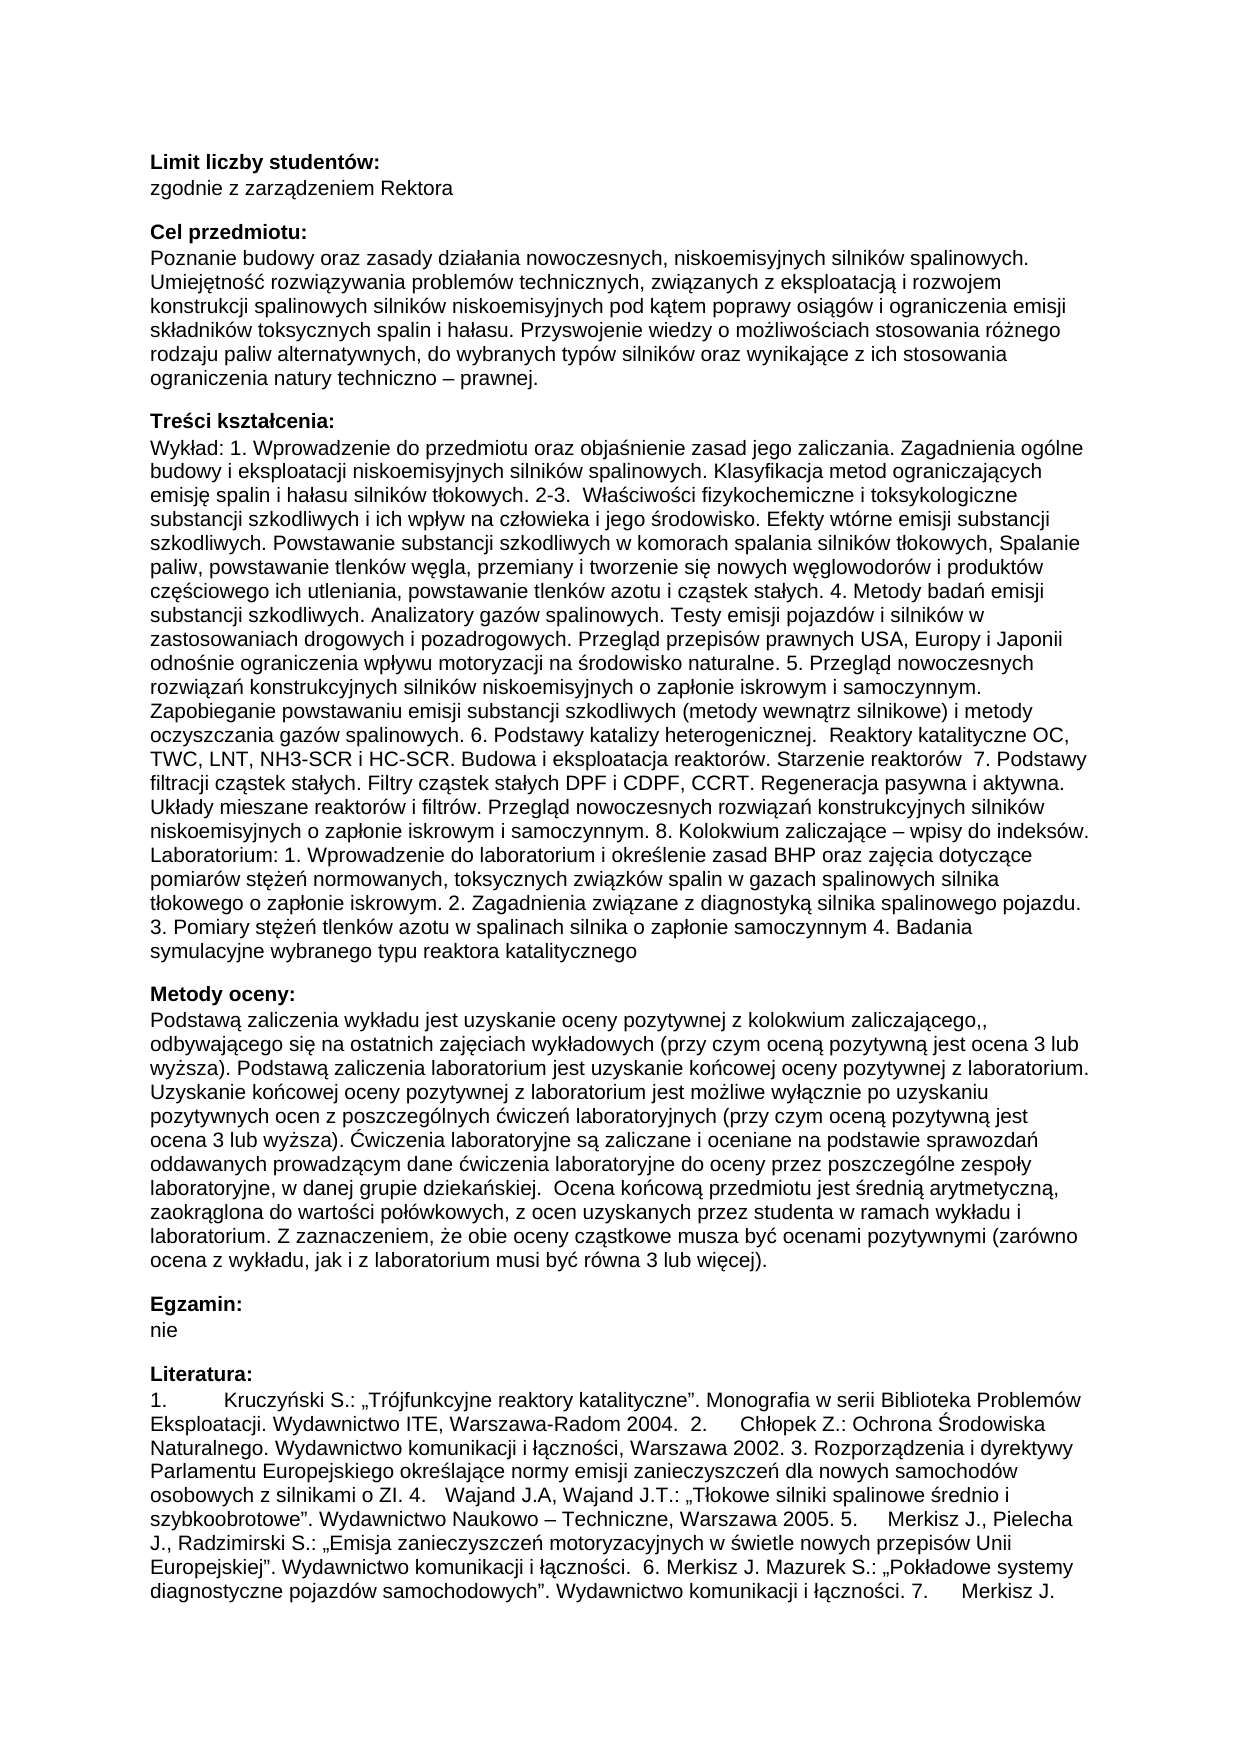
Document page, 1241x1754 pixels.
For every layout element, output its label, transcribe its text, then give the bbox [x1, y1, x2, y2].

text nie [150, 1318, 1090, 1342]
text zgodnie z zarządzeniem Rektora [150, 176, 1090, 200]
text Wykład: 1. Wprowadzenie do przedmiotu oraz objaśnienie zasad jego zaliczania. Zagadnienia ogólne budowy i eksploatacji niskoemisyjnych silników spalinowych. Klasyfikacja metod ograniczających emisję spalin i hałasu silników tłokowych. 2-3. Właściwości fizykochemiczne i toksykologiczne substancji szkodliwych i ich wpływ na człowieka i jego środowisko. Efekty wtórne emisji substancji szkodliwych. Powstawanie substancji szkodliwych w komorach spalania silników tłokowych, Spalanie paliw, powstawanie tlenków węgla, przemiany i tworzenie się nowych węglowodorów i produktów częściowego ich utleniania, powstawanie tlenków azotu i cząstek stałych. 4. Metody badań emisji substancji szkodliwych. Analizatory gazów spalinowych. Testy emisji pojazdów i silników w zastosowaniach drogowych i pozadrogowych. Przegląd przepisów prawnych USA, Europy i Japonii odnośnie ograniczenia wpływu motoryzacji na środowisko naturalne. 5. Przegląd nowoczesnych rozwiązań konstrukcyjnych silników niskoemisyjnych o zapłonie iskrowym i samoczynnym. Zapobieganie powstawaniu emisji substancji szkodliwych (metody wewnątrz silnikowe) i metody oczyszczania gazów spalinowych. 6. Podstawy katalizy heterogenicznej. Reaktory katalityczne OC, TWC, LNT, NH3-SCR i HC-SCR. Budowa i eksploatacja reaktorów. Starzenie reaktorów 7. Podstawy filtracji cząstek stałych. Filtry cząstek stałych DPF i CDPF, CCRT. Regeneracja pasywna i aktywna. Układy mieszane reaktorów i filtrów. Przegląd nowoczesnych rozwiązań konstrukcyjnych silników niskoemisyjnych o zapłonie iskrowym i samoczynnym. 8. Kolokwium zaliczające – wpisy do indeksów. Laboratorium: 1. Wprowadzenie do laboratorium i określenie zasad BHP oraz zajęcia dotyczące pomiarów stężeń normowanych, toksycznych związków spalin w gazach spalinowych silnika tłokowego o zapłonie iskrowym. 2. Zagadnienia związane z diagnostyką silnika spalinowego pojazdu. 3. Pomiary stężeń tlenków azotu w spalinach silnika o zapłonie samoczynnym 4. Badania symulacyjne wybranego typu reaktora katalitycznego [150, 435, 1090, 962]
text Podstawą zaliczenia wykładu jest uzyskanie oceny pozytywnej z kolokwium zaliczającego,, odbywającego się na ostatnich zajęciach wykładowych (przy czym oceną pozytywną jest ocena 3 lub wyższa). Podstawą zaliczenia laboratorium jest uzyskanie końcowej oceny pozytywnej z laboratorium. Uzyskanie końcowej oceny pozytywnej z laboratorium jest możliwe wyłącznie po uzyskaniu pozytywnych ocen z poszczególnych ćwiczeń laboratoryjnych (przy czym oceną pozytywną jest ocena 3 lub wyższa). Ćwiczenia laboratoryjne są zaliczane i oceniane na podstawie sprawozdań oddawanych prowadzącym dane ćwiczenia laboratoryjne do oceny przez poszczególne zespoły laboratoryjne, w danej grupie dziekańskiej. Ocena końcową przedmiotu jest średnią arytmetyczną, zaokrąglona do wartości połówkowych, z ocen uzyskanych przez studenta w ramach wykładu i laboratorium. Z zaznaczeniem, że obie oceny cząstkowe musza być ocenami pozytywnymi (zarówno ocena z wykładu, jak i z laboratorium musi być równa 3 lub więcej). [150, 1008, 1090, 1272]
text Limit liczby studentów: [150, 150, 1090, 174]
text Metody oceny: [150, 982, 1090, 1006]
text Treści kształcenia: [150, 409, 1090, 433]
text Egzamin: [150, 1292, 1090, 1316]
text Poznanie budowy oraz zasady działania nowoczesnych, niskoemisyjnych silników spalinowych. Umiejętność rozwiązywania problemów technicznych, związanych z eksploatacją i rozwojem konstrukcji spalinowych silników niskoemisyjnych pod kątem poprawy osiągów i ograniczenia emisji składników toksycznych spalin i hałasu. Przyswojenie wiedzy o możliwościach stosowania różnego rodzaju paliw alternatywnych, do wybranych typów silników oraz wynikające z ich stosowania ograniczenia natury techniczno – prawnej. [150, 246, 1090, 389]
text Literatura: [150, 1361, 1090, 1385]
text Cel przedmiotu: [150, 220, 1090, 244]
